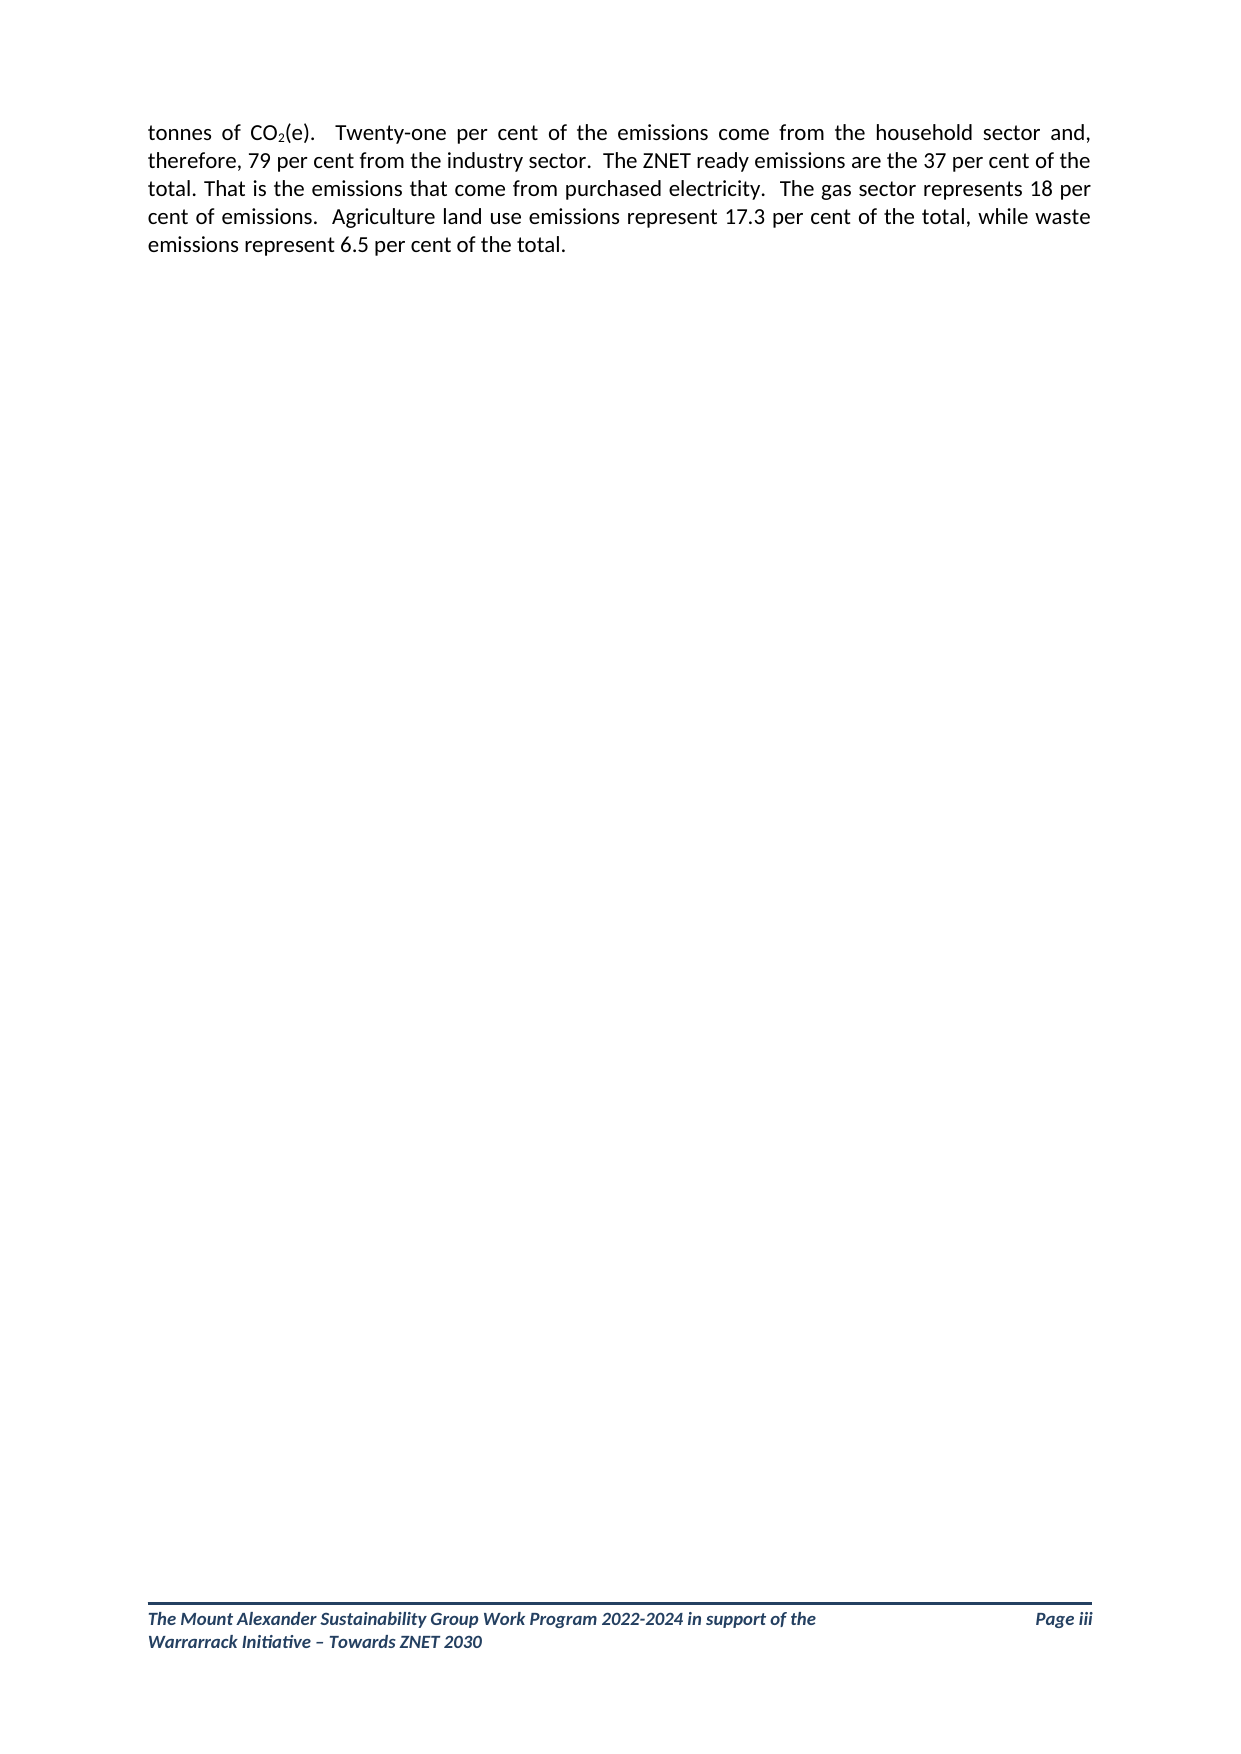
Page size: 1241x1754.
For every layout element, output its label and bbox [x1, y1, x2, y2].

text [148, 118, 1092, 258]
